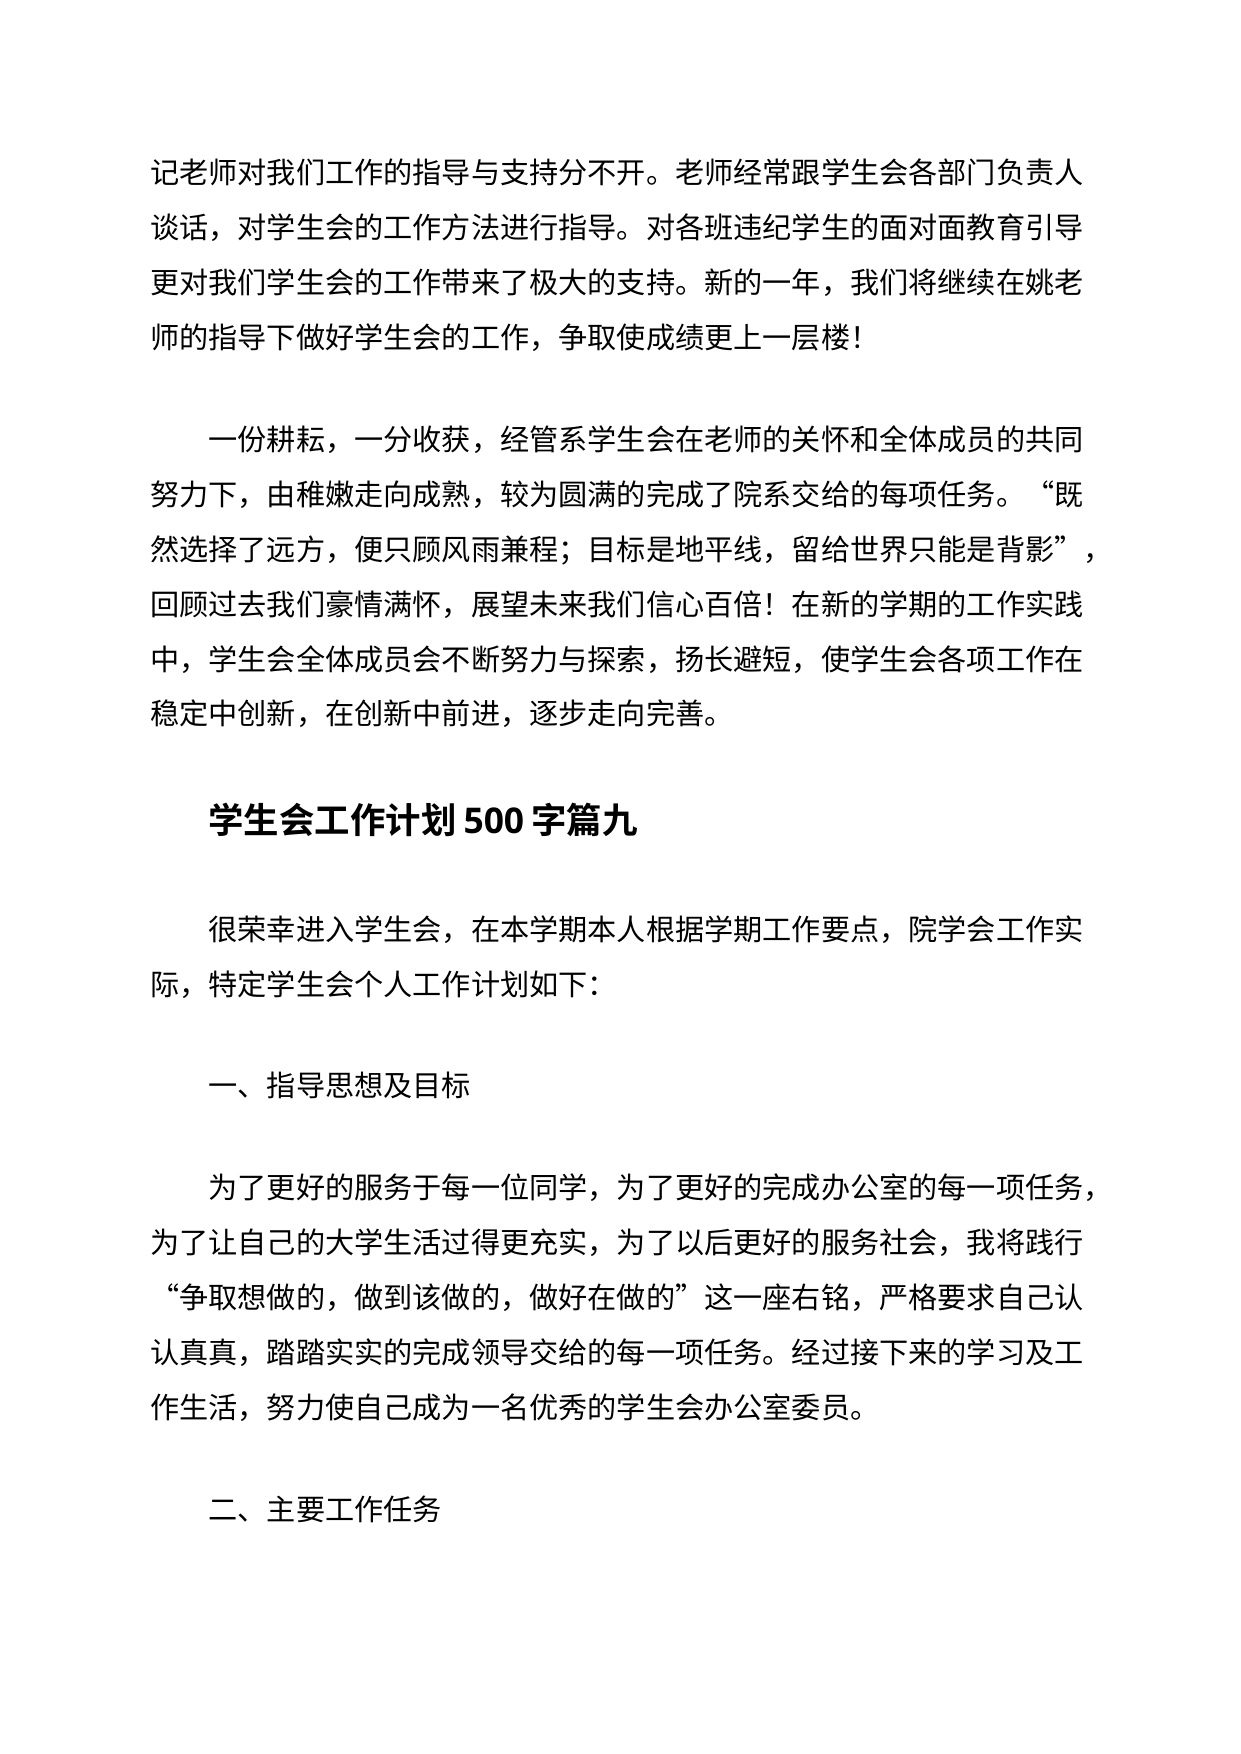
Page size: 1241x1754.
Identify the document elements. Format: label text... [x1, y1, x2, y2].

text 二、主要工作任务 [150, 1486, 1090, 1528]
text 很荣幸进入学生会，在本学期本人根据学期工作要点，院学会工作实际，特定学生会个人工作计划如下： [150, 906, 1090, 1003]
text 为了更好的服务于每一位同学，为了更好的完成办公室的每一项任务，为了让自己的大学生活过得更充实，为了以后更好的服务社会，我将践行“争取想做的，做到该做的，做好在做的”这一座右铭，严格要求自己认认真真，踏踏实实的完成领导交给的每一项任务。经过接下来的学习及工作生活，努力使自己成为一名优秀的学生会办公室委员。 [150, 1165, 1090, 1427]
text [150, 150, 1090, 357]
text 学生会工作计划500字篇九 [150, 793, 1090, 844]
text 一、指导思想及目标 [150, 1063, 1090, 1105]
text 一份耕耘，一分收获，经管系学生会在老师的关怀和全体成员的共同努力下，由稚嫩走向成熟，较为圆满的完成了院系交给的每项任务。“既然选择了远方，便只顾风雨兼程；目标是地平线，留给世界只能是背影”，回顾过去我们豪情满怀，展望未来我们信心百倍！在新的学期的工作实践中，学生会全体成员会不断努力与探索，扬长避短，使学生会各项工作在稳定中创新，在创新中前进，逐步走向完善。 [150, 416, 1090, 733]
